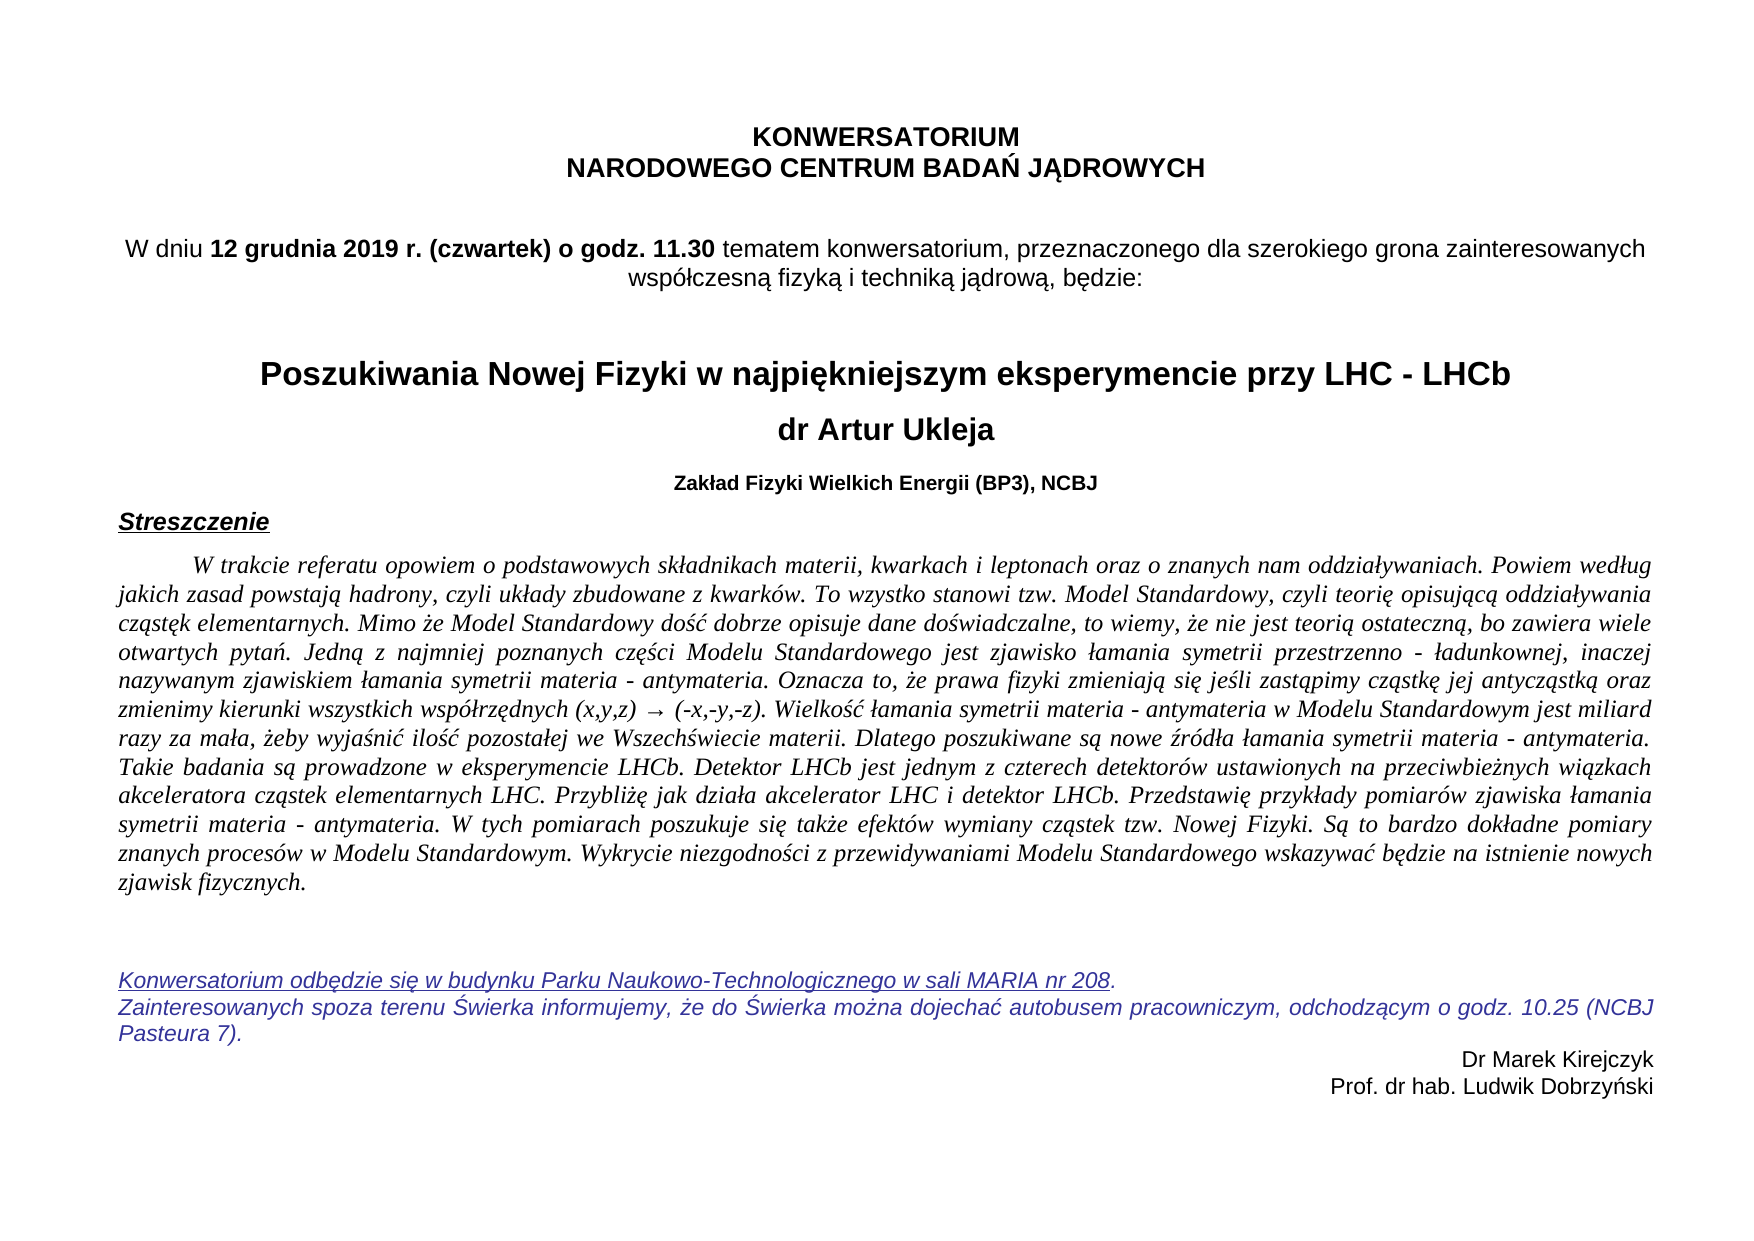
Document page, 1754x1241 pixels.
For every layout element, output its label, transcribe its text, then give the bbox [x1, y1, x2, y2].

text Zakład Fizyki Wielkich Energii (BP3), NCBJ [118, 471, 1654, 495]
text Prof. dr hab. Ludwik Dobrzyński [118, 1073, 1654, 1099]
subtitle NARODOWEGO CENTRUM BADAŃ JĄDROWYCH [118, 152, 1654, 183]
text Zainteresowanych spoza terenu Świerka informujemy, że do Świerka można dojechać autobusem pracowniczym, odchodzącym o godz. 10.25 (NCBJ Pasteura 7). [118, 993, 1654, 1046]
text Poszukiwania Nowej Fizyki w najpiękniejszym eksperymencie przy LHC - LHCb [118, 354, 1654, 392]
text W trakcie referatu opowiem o podstawowych składnikach materii, kwarkach i leptonach oraz o znanych nam oddziaływaniach. Powiem według jakich zasad powstają hadrony, czyli układy zbudowane z kwarków. To wzystko stanowi tzw. Model Standardowy, czyli teorię opisującą oddziaływania cząstęk elementarnych. Mimo że Model Standardowy dość dobrze opisuje dane doświadczalne, to wiemy, że nie jest teorią ostateczną, bo zawiera wiele otwartych pytań. Jedną z najmniej poznanych części Modelu Standardowego jest zjawisko łamania symetrii przestrzenno - ładunkownej, inaczej nazywanym zjawiskiem łamania symetrii materia - antymateria. Oznacza to, że prawa fizyki zmieniają się jeśli zastąpimy cząstkę jej antycząstką oraz zmienimy kierunki wszystkich współrzędnych (x,y,z) → (-x,-y,-z). Wielkość łamania symetrii materia - antymateria w Modelu Standardowym jest miliard razy za mała, żeby wyjaśnić ilość pozostałej we Wszechświecie materii. Dlatego poszukiwane są nowe źródła łamania symetrii materia - antymateria. Takie badania są prowadzone w eksperymencie LHCb. Detektor LHCb jest jednym z czterech detektorów ustawionych na przeciwbieżnych wiązkach akceleratora cząstek elementarnych LHC. Przybliżę jak działa akcelerator LHC i detektor LHCb. Przedstawię przykłady pomiarów zjawiska łamania symetrii materia - antymateria. W tych pomiarach poszukuje się także efektów wymiany cząstek tzw. Nowej Fizyki. Są to bardzo dokładne pomiary znanych procesów w Modelu Standardowym. Wykrycie niezgodności z przewidywaniami Modelu Standardowego wskazywać będzie na istnienie nowych zjawisk fizycznych. [118, 550, 1654, 895]
text KONWERSATORIUM [118, 121, 1654, 152]
text Dr Marek Kirejczyk [118, 1046, 1654, 1073]
text W dniu 12 grudnia 2019 r. (czwartek) o godz. 11.30 tematem konwersatorium, przeznaczonego dla szerokiego grona zainteresowanych współczesną fizyką i techniką jądrową, będzie: [118, 234, 1654, 291]
text Streszczenie [118, 507, 1654, 536]
text dr Artur Ukleja [118, 411, 1654, 447]
text Konwersatorium odbędzie się w budynku Parku Naukowo-Technologicznego w sali MARIA nr 208. [118, 967, 1654, 993]
